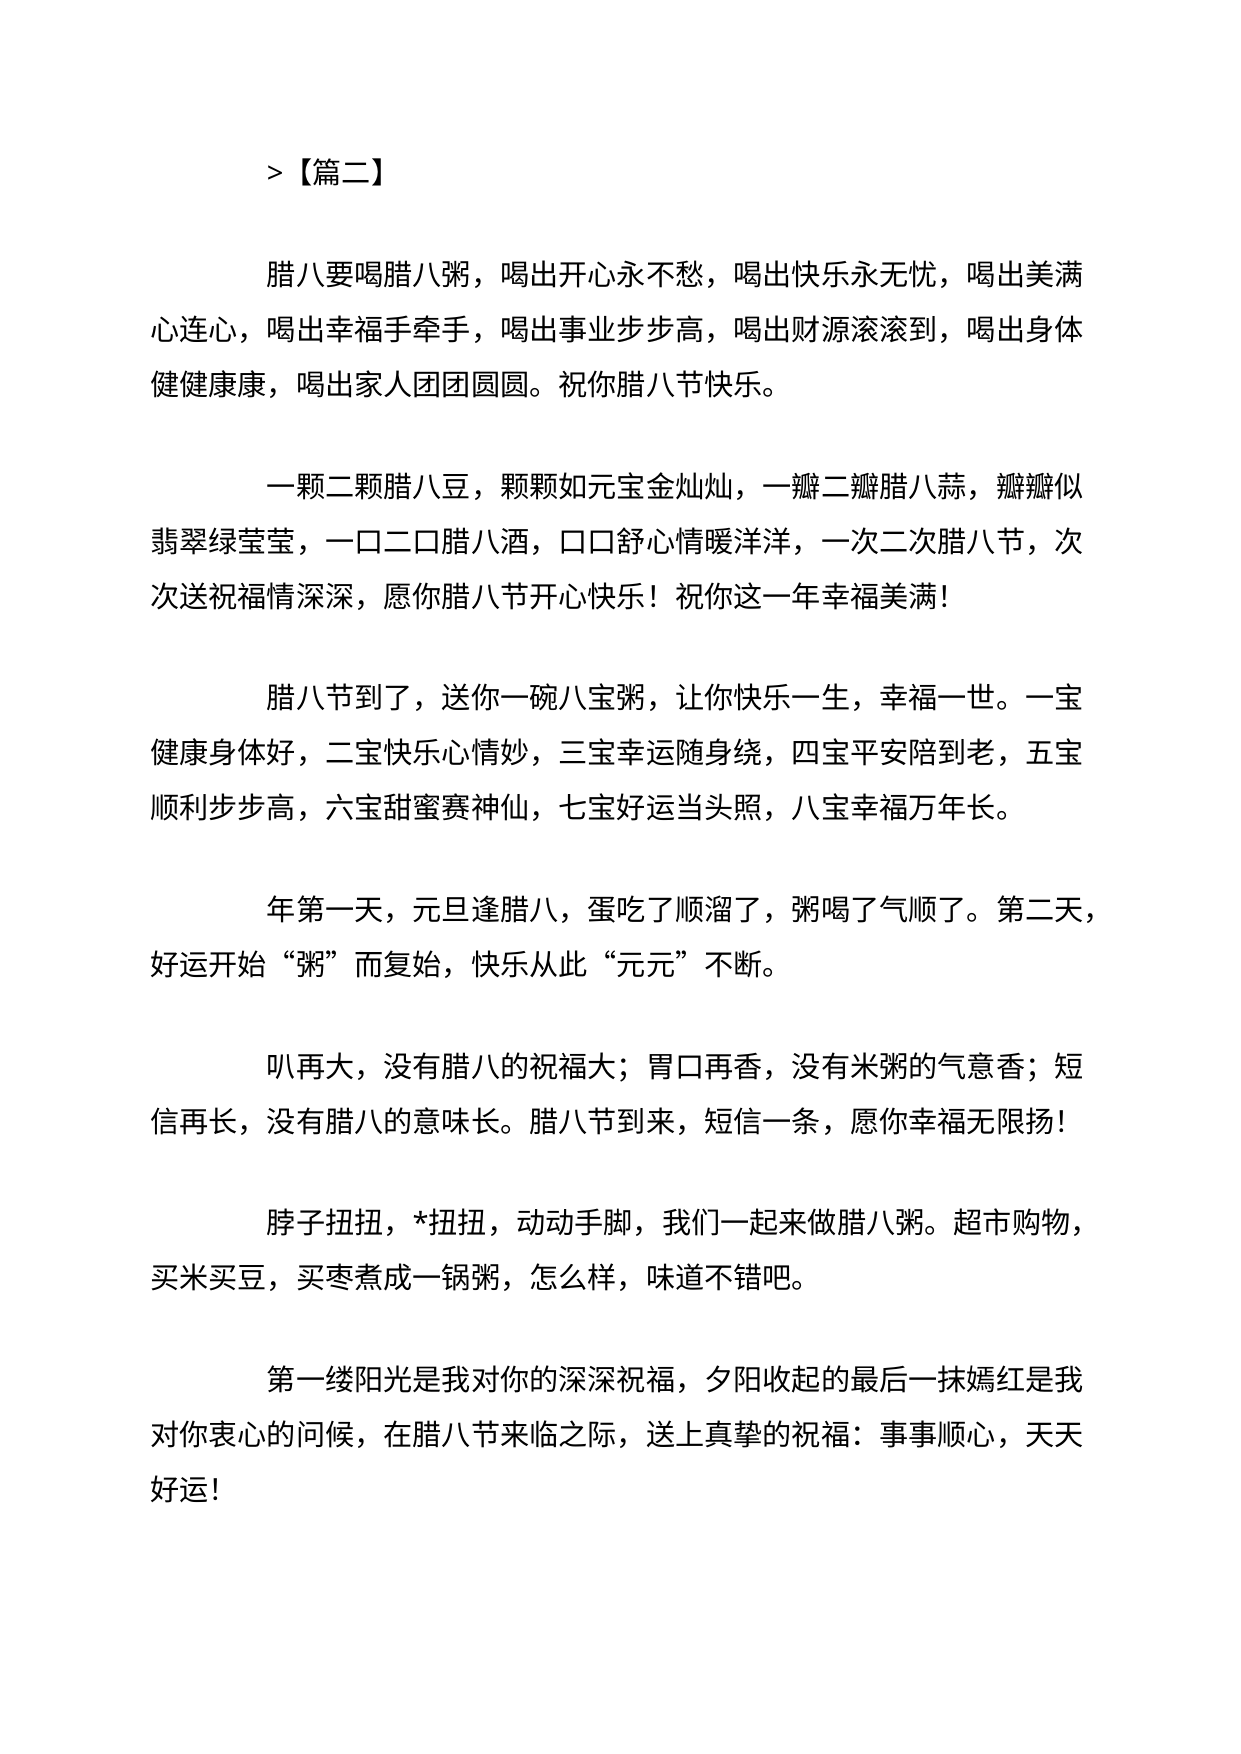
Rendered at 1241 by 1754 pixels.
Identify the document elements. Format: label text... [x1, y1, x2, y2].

text 叭再大，没有腊八的祝福大；胃口再香，没有米粥的气意香；短信再长，没有腊八的意味长。腊八节到来，短信一条，愿你幸福无限扬！ [150, 1043, 1090, 1141]
text 脖子扭扭，*扭扭，动动手脚，我们一起来做腊八粥。超市购物，买米买豆，买枣煮成一锅粥，怎么样，味道不错吧。 [150, 1200, 1090, 1297]
text >【篇二】 [150, 150, 1090, 192]
text 一颗二颗腊八豆，颗颗如元宝金灿灿，一瓣二瓣腊八蒜，瓣瓣似翡翠绿莹莹，一口二口腊八酒，口口舒心情暖洋洋，一次二次腊八节，次次送祝福情深深，愿你腊八节开心快乐！祝你这一年幸福美满！ [150, 463, 1090, 616]
text 第一缕阳光是我对你的深深祝福，夕阳收起的最后一抹嫣红是我对你衷心的问候，在腊八节来临之际，送上真挚的祝福：事事顺心，天天好运！ [150, 1357, 1090, 1509]
text 腊八节到了，送你一碗八宝粥，让你快乐一生，幸福一世。一宝健康身体好，二宝快乐心情妙，三宝幸运随身绕，四宝平安陪到老，五宝顺利步步高，六宝甜蜜赛神仙，七宝好运当头照，八宝幸福万年长。 [150, 675, 1090, 827]
text 年第一天，元旦逢腊八，蛋吃了顺溜了，粥喝了气顺了。第二天，好运开始“粥”而复始，快乐从此“元元”不断。 [150, 887, 1090, 984]
text 腊八要喝腊八粥，喝出开心永不愁，喝出快乐永无忧，喝出美满心连心，喝出幸福手牵手，喝出事业步步高，喝出财源滚滚到，喝出身体健健康康，喝出家人团团圆圆。祝你腊八节快乐。 [150, 252, 1090, 404]
